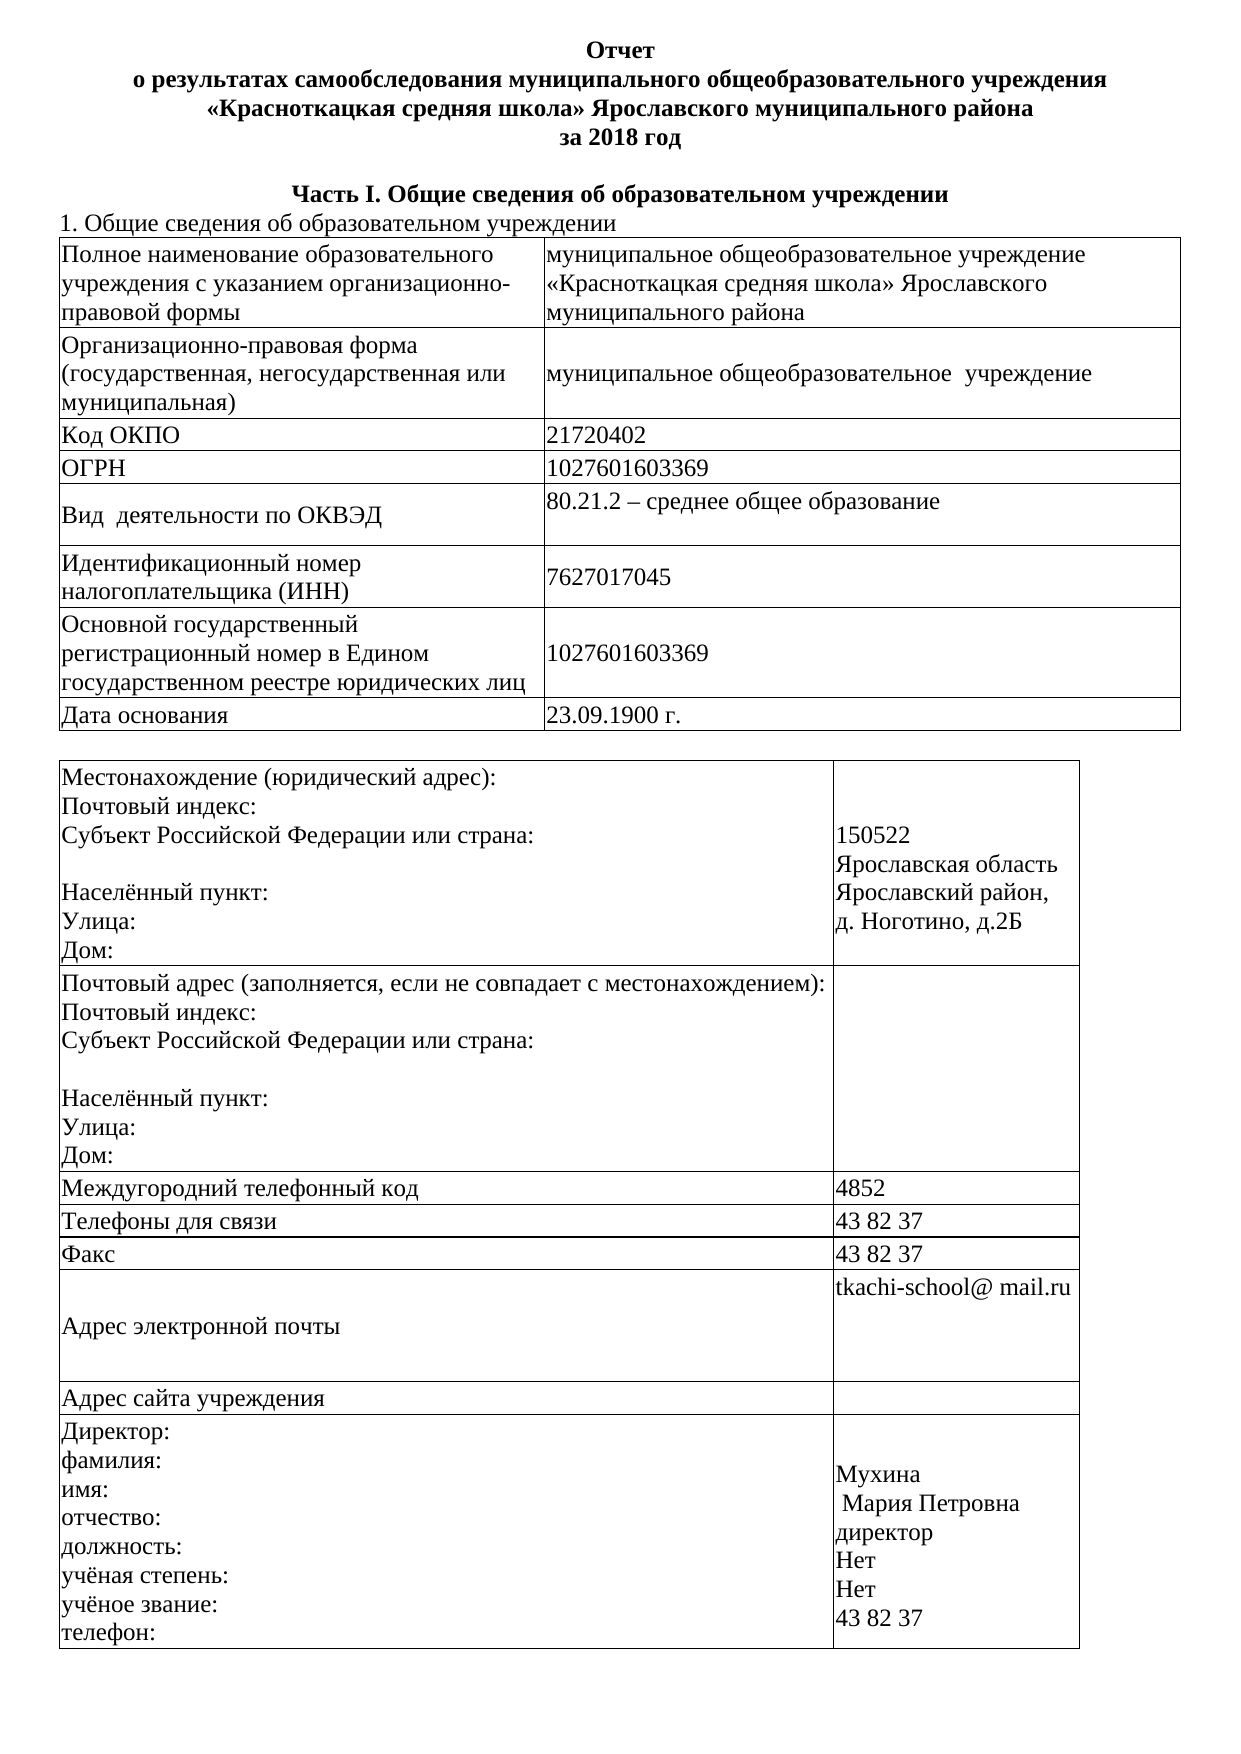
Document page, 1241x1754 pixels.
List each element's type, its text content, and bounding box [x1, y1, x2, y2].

text за 2018 год [59, 122, 1181, 150]
table_cell 7627017045 [545, 546, 1180, 607]
table_cell 4852 [834, 1172, 1079, 1203]
table_cell Факс [60, 1238, 833, 1269]
text Часть I. Общие сведения об образовательном учреждении [59, 179, 1181, 208]
table_cell Телефоны для связи [60, 1205, 833, 1236]
table_cell Код ОКПО [60, 419, 544, 450]
table_cell Основной государственный регистрационный номер в Едином государственном реестре юридических лиц [60, 608, 544, 697]
table_cell Идентификационный номер налогоплательщика (ИНН) [60, 546, 544, 607]
table_cell tkachi-school@ mail.ru [834, 1270, 1079, 1381]
table_cell 21720402 [545, 419, 1180, 450]
table_cell Междугородний телефонный код [60, 1172, 833, 1203]
table_cell Директор: фамилия: имя: отчество: должность: учёная степень: учёное звание: телефон: [60, 1415, 833, 1648]
table_header 150522 Ярославская область Ярославский район, д. Ноготино, д.2Б [834, 761, 1079, 965]
table_cell Мухина Мария Петровна директор Нет Нет 43 82 37 [834, 1415, 1079, 1648]
table_header муниципальное общеобразовательное учреждение «Красноткацкая средняя школа» Ярославского муниципального района [545, 238, 1180, 327]
table_cell Почтовый адрес (заполняется, если не совпадает с местонахождением): Почтовый индекс: Субъект Российской Федерации или страна: Населённый пункт: Улица: Дом: [60, 966, 833, 1171]
table_cell 80.21.2 – среднее общее образование [545, 484, 1180, 545]
text 1. Общие сведения об образовательном учреждении [59, 208, 1181, 237]
table_header Полное наименование образовательного учреждения с указанием организационно-правовой формы [60, 238, 544, 327]
table_cell Организационно-правовая форма (государственная, негосударственная или муниципальная) [60, 328, 544, 417]
text Отчет [59, 35, 1181, 64]
table_cell 1027601603369 [545, 608, 1180, 697]
table_cell [834, 966, 1079, 1171]
table_cell 1027601603369 [545, 451, 1180, 483]
table_header Местонахождение (юридический адрес): Почтовый индекс: Субъект Российской Федерации или страна: Населённый пункт: Улица: Дом: [60, 761, 833, 965]
table_cell 23.09.1900 г. [545, 698, 1180, 730]
table_cell ОГРН [60, 451, 544, 483]
table_cell Вид деятельности по ОКВЭД [60, 484, 544, 545]
table_cell 43 82 37 [834, 1205, 1079, 1236]
table_cell муниципальное общеобразовательное учреждение [545, 328, 1180, 417]
text «Красноткацкая средняя школа» Ярославского муниципального района [59, 93, 1181, 122]
table_cell 43 82 37 [834, 1238, 1079, 1269]
table_cell Адрес сайта учреждения [60, 1382, 833, 1413]
text о результатах самообследования муниципального общеобразовательного учреждения [59, 64, 1181, 93]
table_cell Адрес электронной почты [60, 1270, 833, 1381]
table_cell Дата основания [60, 698, 544, 730]
table_cell [834, 1382, 1079, 1413]
